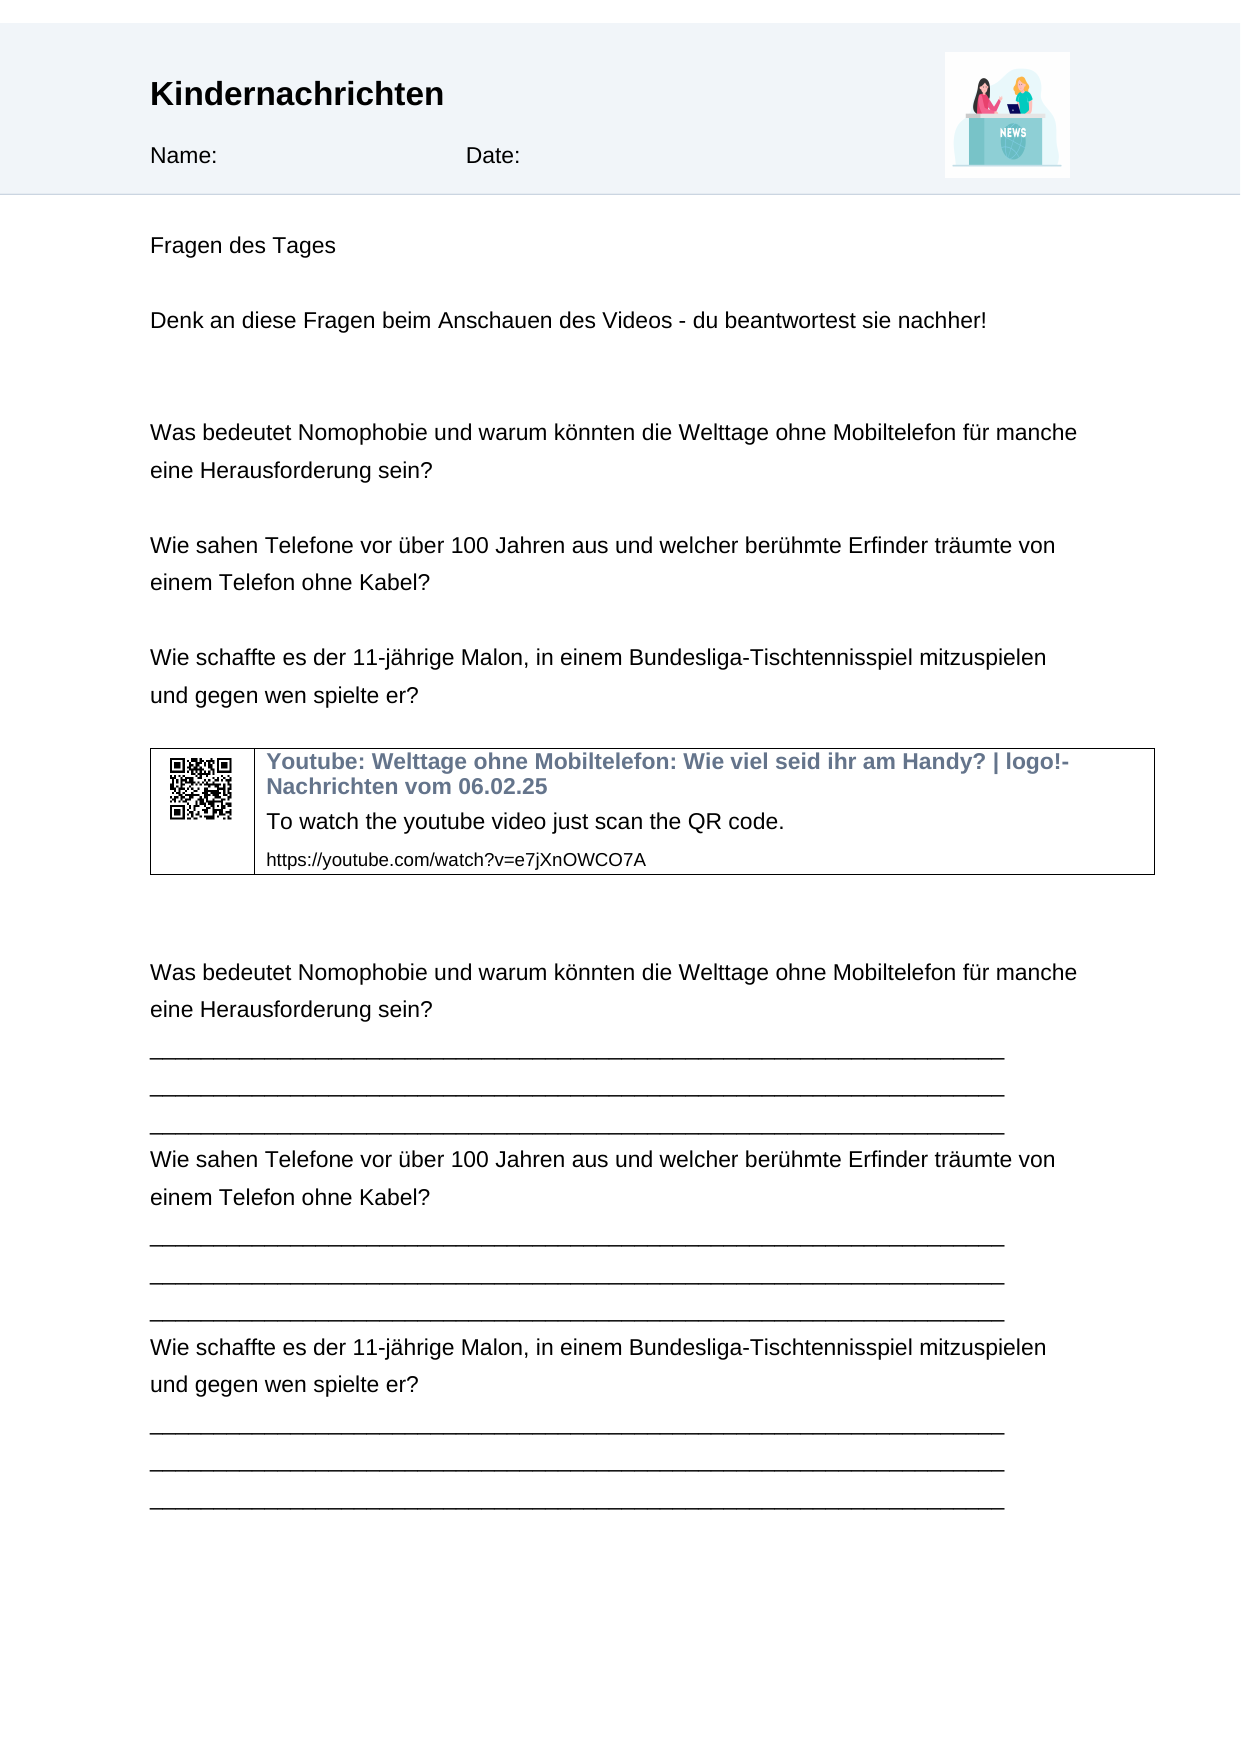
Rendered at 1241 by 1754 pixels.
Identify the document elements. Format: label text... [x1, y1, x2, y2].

text Wie sahen Telefone vor über 100 Jahren aus und welcher berühmte Erfinder träumte von einem Telefon ohne Kabel? [150, 523, 1090, 598]
picture [161, 749, 240, 828]
text ___________________________________________________________________ [150, 1400, 1090, 1437]
text Denk an diese Fragen beim Anschauen des Videos - du beantwortest sie nachher! [150, 298, 1090, 336]
picture [0, 23, 1241, 195]
text Wie schaffte es der 11-jährige Malon, in einem Bundesliga-Tischtennisspiel mitzuspielen und gegen wen spielte er? [150, 1325, 1090, 1400]
text ___________________________________________________________________ [150, 1250, 1090, 1287]
table_header [151, 749, 254, 874]
text ___________________________________________________________________ [150, 1475, 1090, 1512]
text ___________________________________________________________________ [150, 1100, 1090, 1137]
table_header Youtube: Welttage ohne Mobiltelefon: Wie viel seid ihr am Handy? | logo!-Nachrichten vom 06.02.25 To watch the youtube video just scan the QR code. https://youtube.com/watch?v=e7jXnOWCO7A [255, 749, 1154, 874]
text Wie schaffte es der 11-jährige Malon, in einem Bundesliga-Tischtennisspiel mitzuspielen und gegen wen spielte er? [150, 636, 1090, 711]
text Was bedeutet Nomophobie und warum könnten die Welttage ohne Mobiltelefon für manche eine Herausforderung sein? [150, 411, 1090, 486]
text ___________________________________________________________________ [150, 1062, 1090, 1100]
text ___________________________________________________________________ [150, 1287, 1090, 1325]
text Wie sahen Telefone vor über 100 Jahren aus und welcher berühmte Erfinder träumte von einem Telefon ohne Kabel? [150, 1137, 1090, 1212]
text Was bedeutet Nomophobie und warum könnten die Welttage ohne Mobiltelefon für manche eine Herausforderung sein? [150, 950, 1090, 1025]
text ___________________________________________________________________ [150, 1437, 1090, 1475]
text ___________________________________________________________________ [150, 1025, 1090, 1062]
text Fragen des Tages [150, 223, 1090, 261]
text ___________________________________________________________________ [150, 1212, 1090, 1250]
